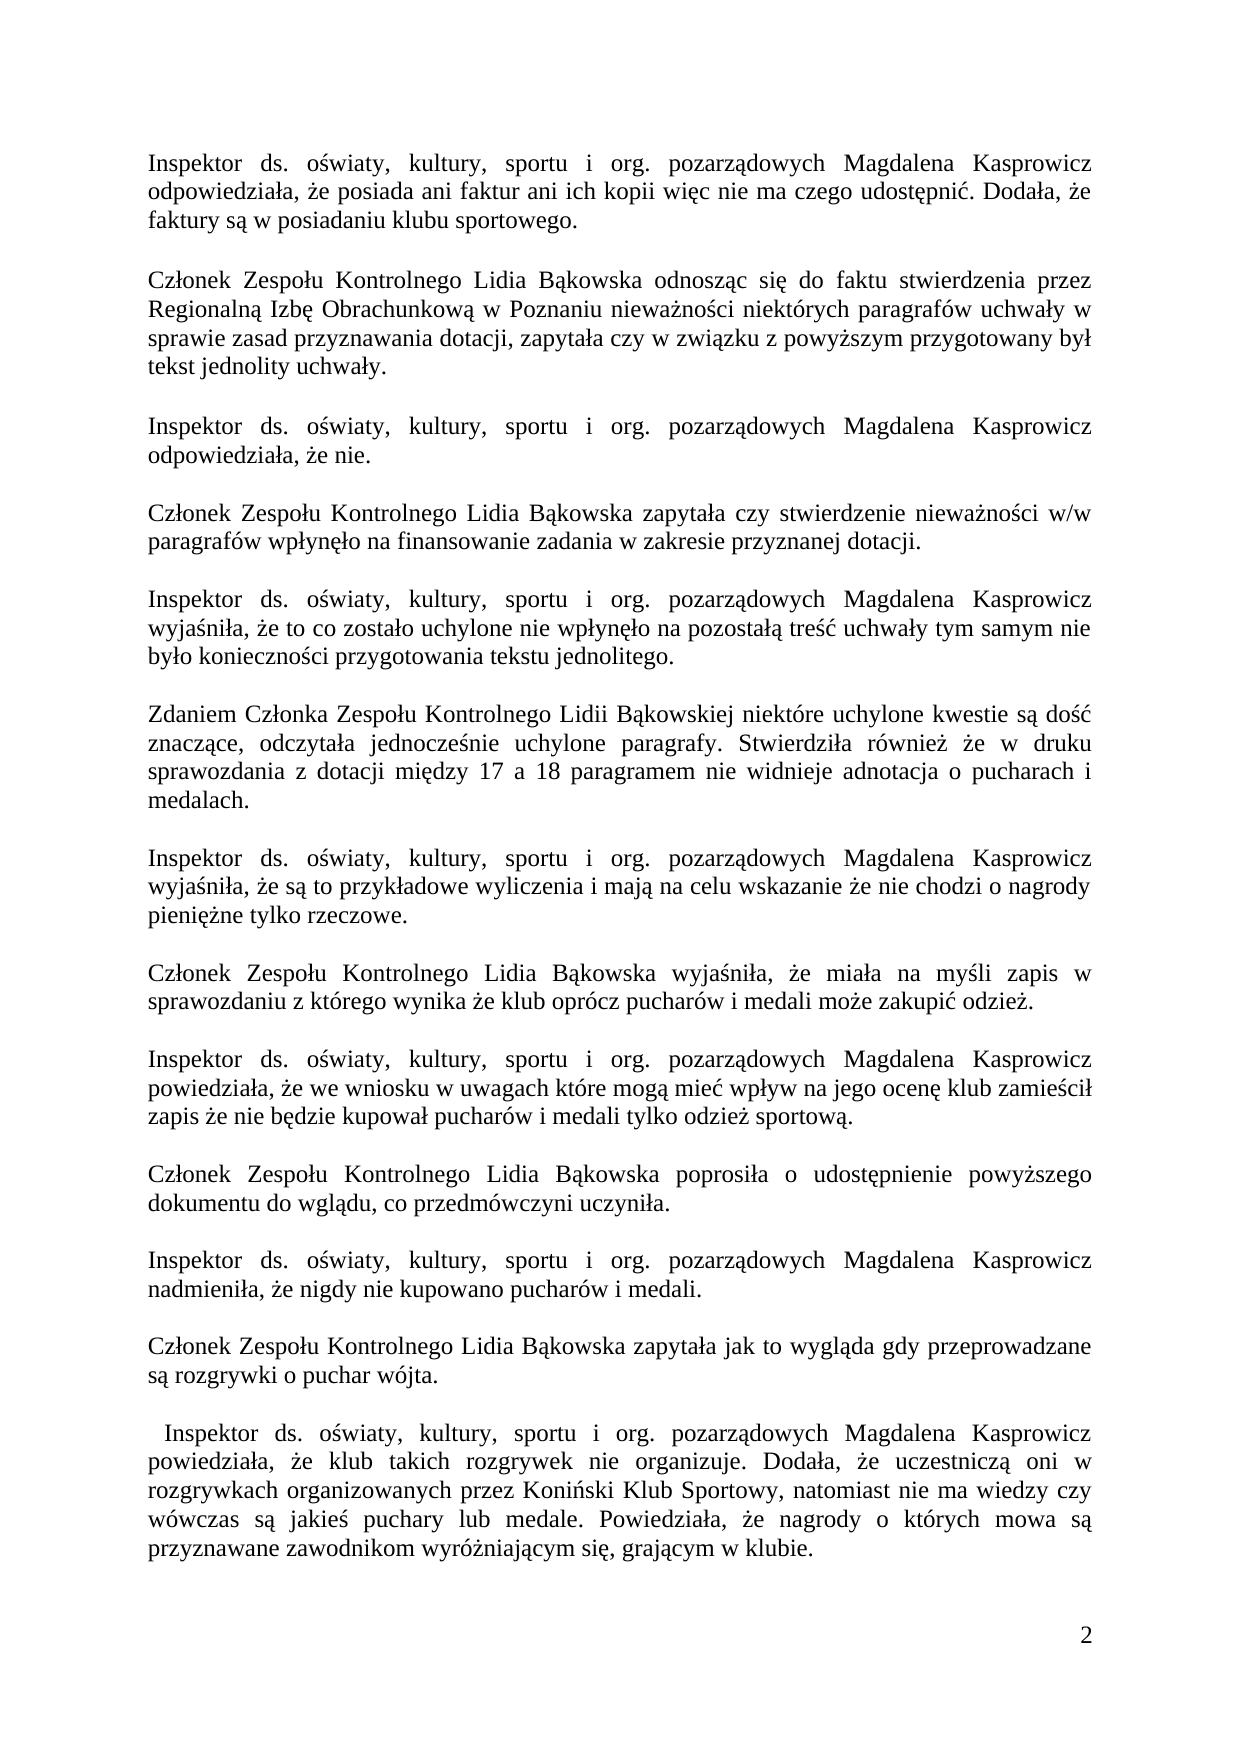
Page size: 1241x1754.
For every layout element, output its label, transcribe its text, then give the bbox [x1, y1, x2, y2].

text Członek Zespołu Kontrolnego Lidia Bąkowska poprosiła o udostępnienie powyższego dokumentu do wglądu, co przedmówczyni uczyniła. [148, 1159, 1093, 1216]
text Inspektor ds. oświaty, kultury, sportu i org. pozarządowych Magdalena Kasprowicz wyjaśniła, że są to przykładowe wyliczenia i mają na celu wskazanie że nie chodzi o nagrody pieniężne tylko rzeczowe. [148, 843, 1093, 929]
text Członek Zespołu Kontrolnego Lidia Bąkowska wyjaśniła, że miała na myśli zapis w sprawozdaniu z którego wynika że klub oprócz pucharów i medali może zakupić odzież. [148, 958, 1093, 1015]
text Członek Zespołu Kontrolnego Lidia Bąkowska odnosząc się do faktu stwierdzenia przez Regionalną Izbę Obrachunkową w Poznaniu nieważności niektórych paragrafów uchwały w sprawie zasad przyznawania dotacji, zapytała czy w związku z powyższym przygotowany był tekst jednolity uchwały. [148, 265, 1093, 380]
text Inspektor ds. oświaty, kultury, sportu i org. pozarządowych Magdalena Kasprowicz wyjaśniła, że to co zostało uchylone nie wpłynęło na pozostałą treść uchwały tym samym nie było konieczności przygotowania tekstu jednolitego. [148, 584, 1093, 670]
text Inspektor ds. oświaty, kultury, sportu i org. pozarządowych Magdalena Kasprowicz powiedziała, że klub takich rozgrywek nie organizuje. Dodała, że uczestniczą oni w rozgrywkach organizowanych przez Koniński Klub Sportowy, natomiast nie ma wiedzy czy wówczas są jakieś puchary lub medale. Powiedziała, że nagrody o których mowa są przyznawane zawodnikom wyróżniającym się, grającym w klubie. [148, 1418, 1093, 1561]
text Inspektor ds. oświaty, kultury, sportu i org. pozarządowych Magdalena Kasprowicz powiedziała, że we wniosku w uwagach które mogą mieć wpływ na jego ocenę klub zamieścił zapis że nie będzie kupował pucharów i medali tylko odzież sportową. [148, 1044, 1093, 1130]
text Inspektor ds. oświaty, kultury, sportu i org. pozarządowych Magdalena Kasprowicz odpowiedziała, że posiada ani faktur ani ich kopii więc nie ma czego udostępnić. Dodała, że faktury są w posiadaniu klubu sportowego. [148, 148, 1093, 234]
text Członek Zespołu Kontrolnego Lidia Bąkowska zapytała czy stwierdzenie nieważności w/w paragrafów wpłynęło na finansowanie zadania w zakresie przyznanej dotacji. [148, 498, 1093, 555]
text Zdaniem Członka Zespołu Kontrolnego Lidii Bąkowskiej niektóre uchylone kwestie są dość znaczące, odczytała jednocześnie uchylone paragrafy. Stwierdziła również że w druku sprawozdania z dotacji między 17 a 18 paragramem nie widnieje adnotacja o pucharach i medalach. [148, 699, 1093, 814]
text Członek Zespołu Kontrolnego Lidia Bąkowska zapytała jak to wygląda gdy przeprowadzane są rozgrywki o puchar wójta. [148, 1331, 1093, 1389]
text Inspektor ds. oświaty, kultury, sportu i org. pozarządowych Magdalena Kasprowicz odpowiedziała, że nie. [148, 411, 1093, 469]
text Inspektor ds. oświaty, kultury, sportu i org. pozarządowych Magdalena Kasprowicz nadmieniła, że nigdy nie kupowano pucharów i medali. [148, 1245, 1093, 1303]
